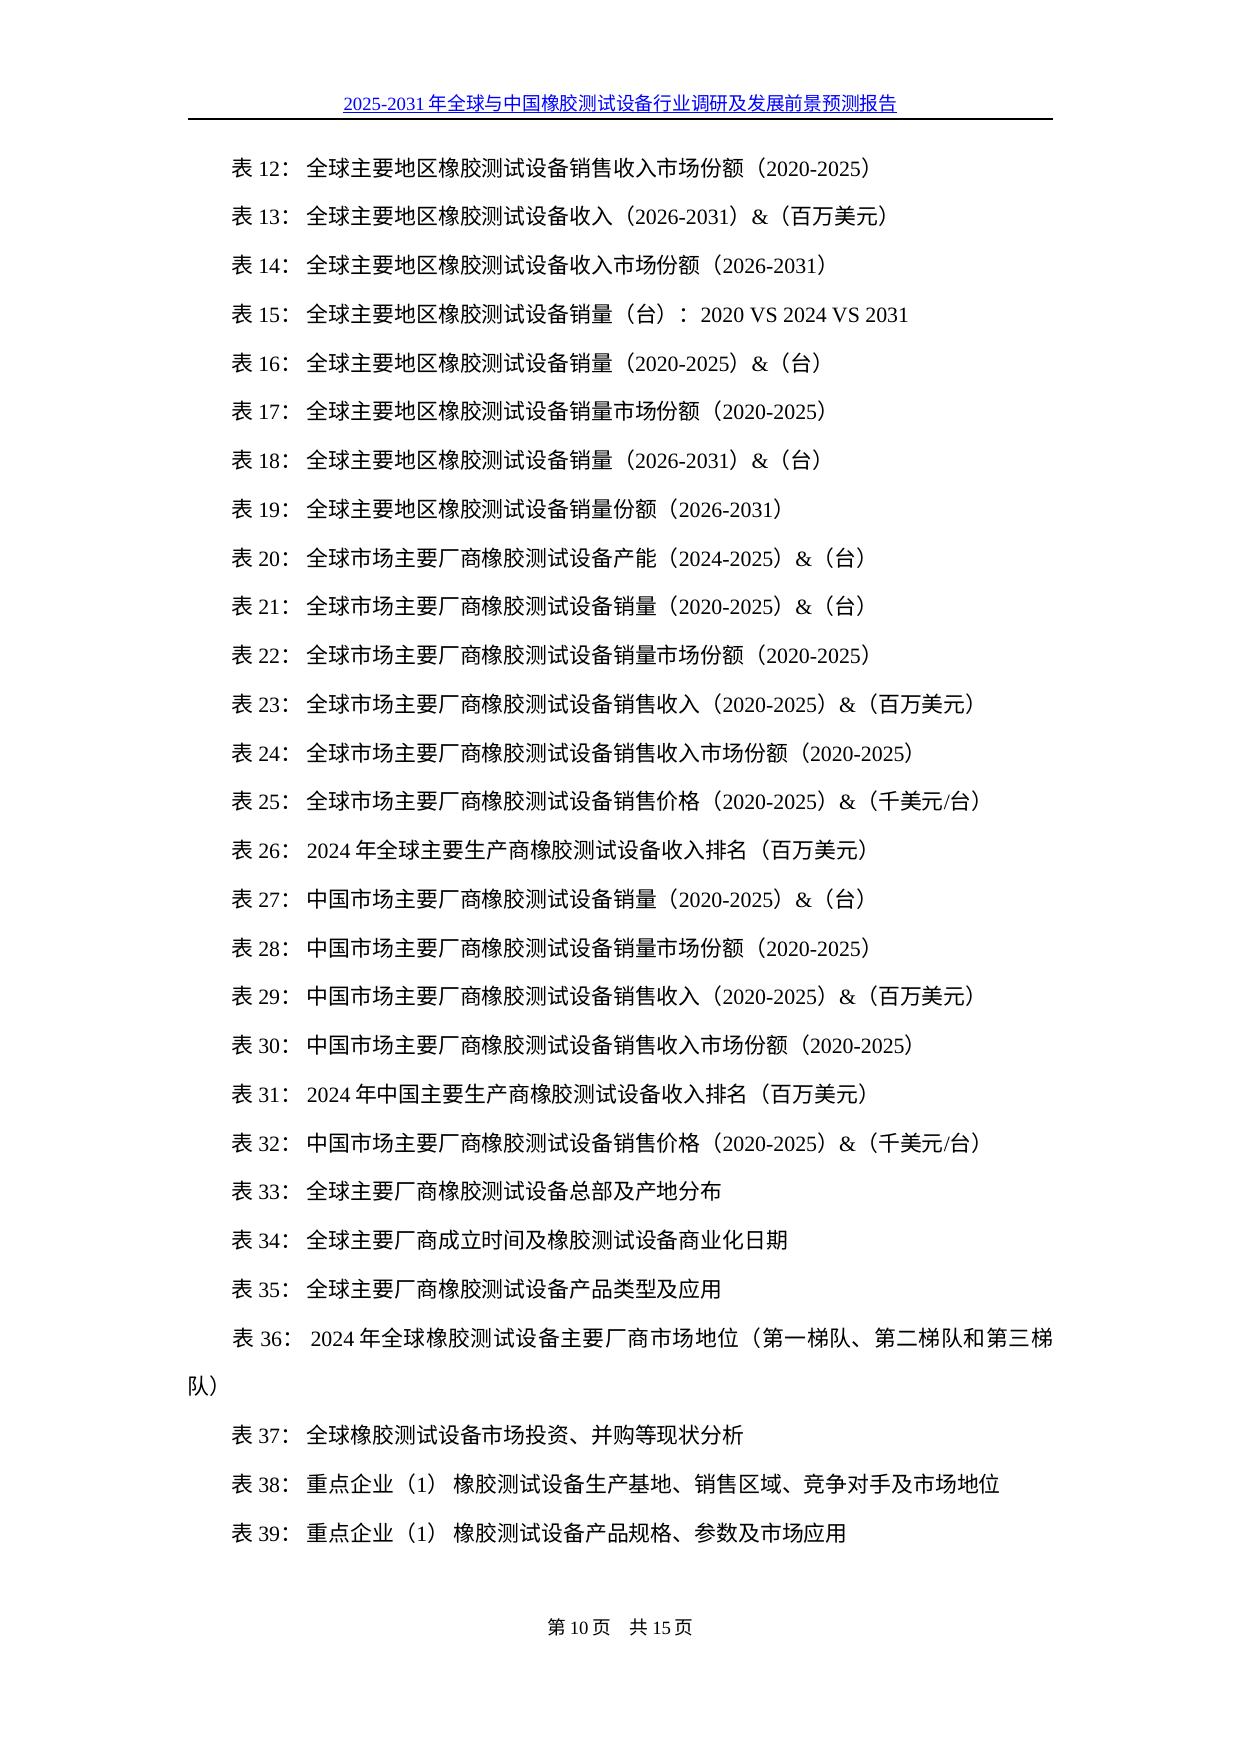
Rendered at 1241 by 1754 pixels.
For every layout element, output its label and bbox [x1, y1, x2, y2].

text [187, 150, 1053, 1548]
